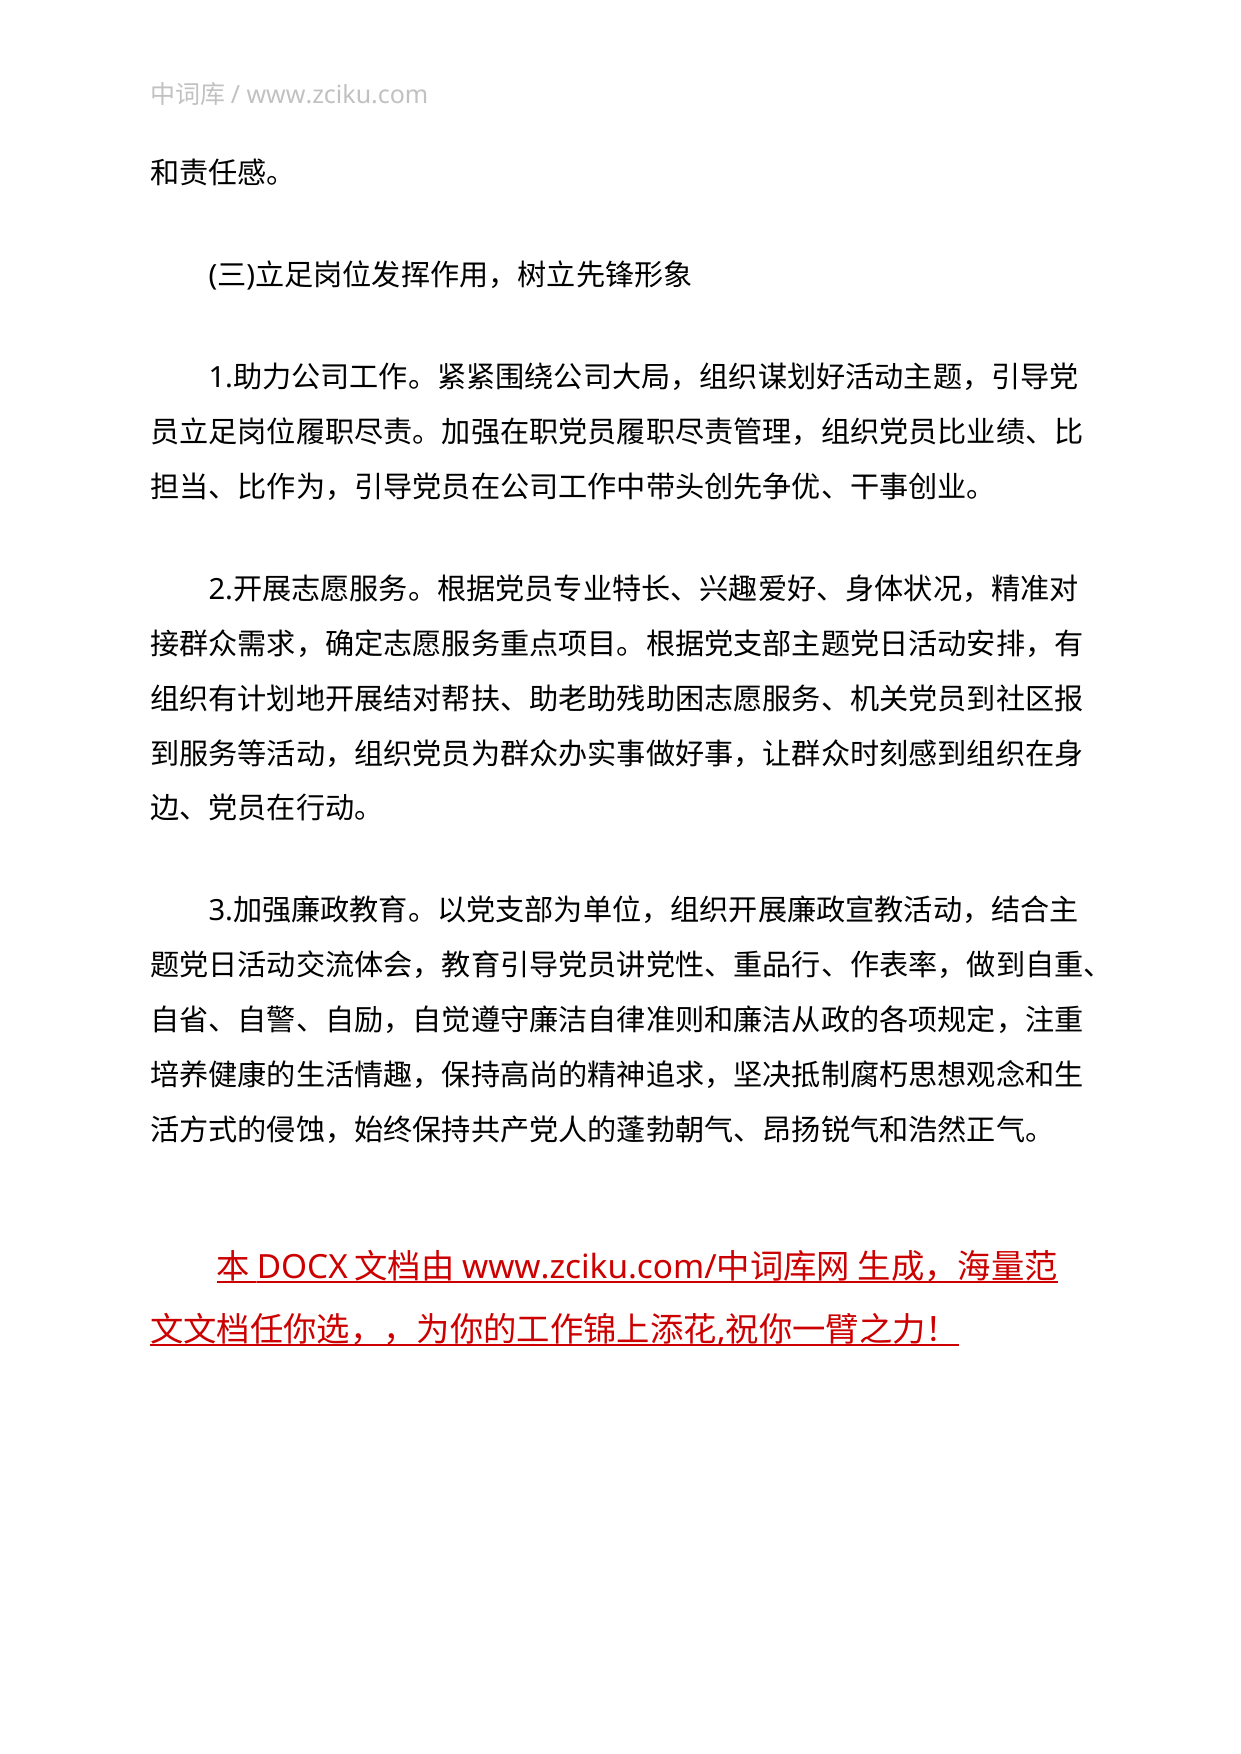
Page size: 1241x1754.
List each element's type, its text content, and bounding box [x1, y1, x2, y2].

text (三)立足岗位发挥作用，树立先锋形象 [150, 252, 1090, 294]
text 1.助力公司工作。紧紧围绕公司大局，组织谋划好活动主题，引导党员立足岗位履职尽责。加强在职党员履职尽责管理，组织党员比业绩、比担当、比作为，引导党员在公司工作中带头创先争优、干事创业。 [150, 354, 1090, 506]
text 2.开展志愿服务。根据党员专业特长、兴趣爱好、身体状况，精准对接群众需求，确定志愿服务重点项目。根据党支部主题党日活动安排，有组织有计划地开展结对帮扶、助老助残助困志愿服务、机关党员到社区报到服务等活动，组织党员为群众办实事做好事，让群众时刻感到组织在身边、党员在行动。 [150, 565, 1090, 827]
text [150, 150, 1090, 192]
text 3.加强廉政教育。以党支部为单位，组织开展廉政宣教活动，结合主题党日活动交流体会，教育引导党员讲党性、重品行、作表率，做到自重、自省、自警、自励，自觉遵守廉洁自律准则和廉洁从政的各项规定，注重培养健康的生活情趣，保持高尚的精神追求，坚决抵制腐朽思想观念和生活方式的侵蚀，始终保持共产党人的蓬勃朝气、昂扬锐气和浩然正气。 [150, 887, 1090, 1149]
text 本DOCX文档由 www.zciku.com/中词库网 生成，海量范文文档任你选，，为你的工作锦上添花,祝你一臂之力！ [150, 1239, 1090, 1351]
